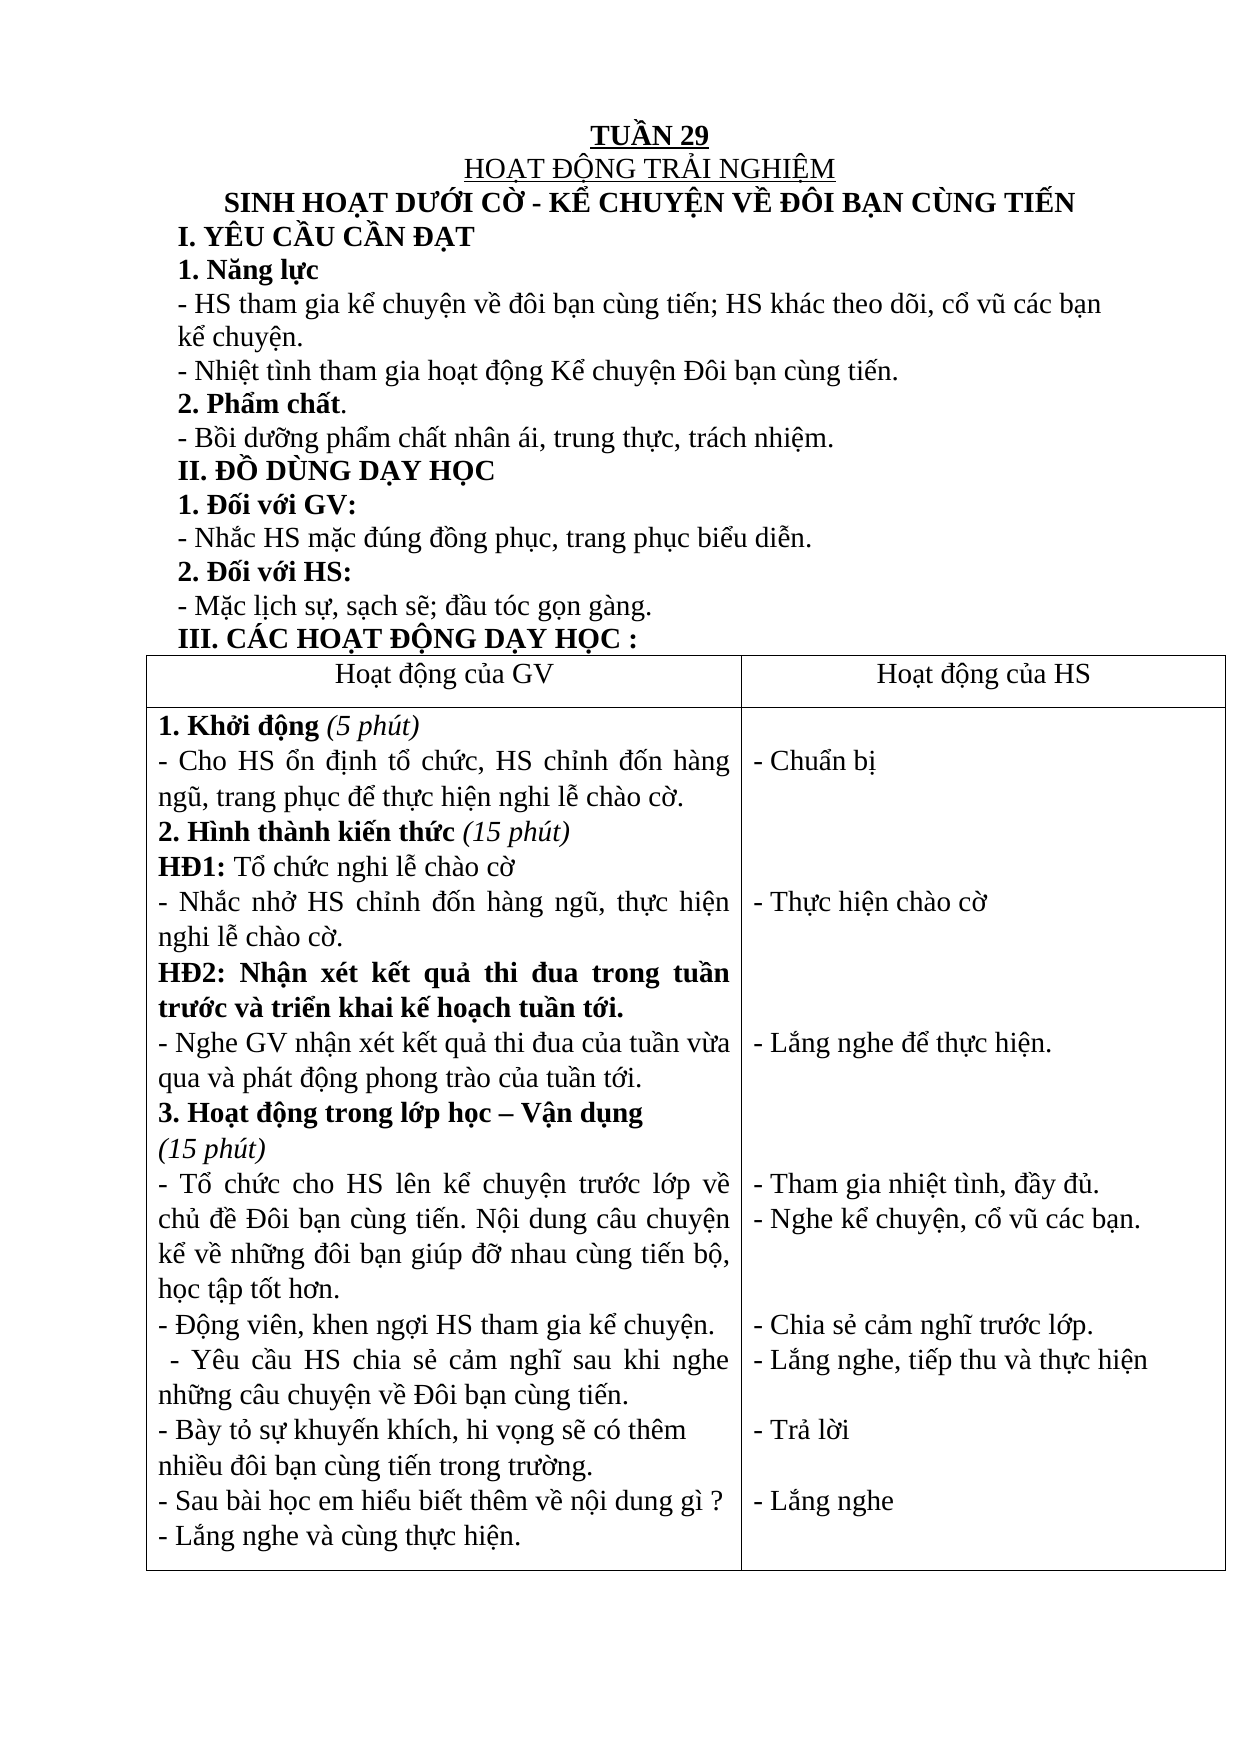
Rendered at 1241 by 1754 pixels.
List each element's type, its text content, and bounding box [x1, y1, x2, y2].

text - HS tham gia kể chuyện về đôi bạn cùng tiến; HS khác theo dõi, cổ vũ các bạn kể chuyện. [177, 286, 1122, 353]
text - Mặc lịch sự, sạch sẽ; đầu tóc gọn gàng. [177, 588, 1122, 621]
text III. CÁC HOẠT ĐỘNG DẠY HỌC : [177, 621, 1122, 655]
text - Bồi dưỡng phẩm chất nhân ái, trung thực, trách nhiệm. [177, 420, 1122, 453]
text - Nhắc HS mặc đúng đồng phục, trang phục biểu diễn. [177, 521, 1122, 554]
text TUẦN 29 [177, 118, 1122, 152]
subtitle SINH HOẠT DƯỚI CỜ - KỂ CHUYỆN VỀ ĐÔI BẠN CÙNG TIẾN [177, 185, 1122, 219]
table_header Hoạt động của GV [147, 656, 741, 707]
table_cell 1. Khởi động (5 phút) - Cho HS ổn định tổ chức, HS chỉnh đốn hàng ngũ, trang phục để thực hiện nghi lễ chào cờ. 2. Hình thành kiến thức (15 phút) HĐ1: Tổ chức nghi lễ chào cờ - Nhắc nhở HS chỉnh đốn hàng ngũ, thực hiện nghi lễ chào cờ. HĐ2: Nhận xét kết quả thi đua trong tuần trước và triển khai kế hoạch tuần tới. - Nghe GV nhận xét kết quả thi đua của tuần vừa qua và phát động phong trào của tuần tới. 3. Hoạt động trong lớp học – Vận dụng (15 phút) - Tổ chức cho HS lên kể chuyện trước lớp về chủ đề Đôi bạn cùng tiến. Nội dung câu chuyện kể về những đôi bạn giúp đỡ nhau cùng tiến bộ, học tập tốt hơn. - Động viên, khen ngợi HS tham gia kể chuyện. - Yêu cầu HS chia sẻ cảm nghĩ sau khi nghe những câu chuyện về Đôi bạn cùng tiến. - Bày tỏ sự khuyến khích, hi vọng sẽ có thêm nhiều đôi bạn cùng tiến trong trường. - Sau bài học em hiểu biết thêm về nội dung gì ? - Lắng nghe và cùng thực hiện. [147, 708, 741, 1570]
text HOẠT ĐỘNG TRẢI NGHIỆM [177, 152, 1122, 185]
text II. ĐỒ DÙNG DẠY HỌC [177, 453, 1122, 487]
text - Nhiệt tình tham gia hoạt động Kể chuyện Đôi bạn cùng tiến. [177, 353, 1122, 386]
text 1. Năng lực [177, 252, 1122, 286]
subtitle I. YÊU CẦU CẦN ĐẠT [177, 219, 1122, 252]
text 2. Phẩm chất. [177, 386, 1122, 420]
text 1. Đối với GV: [177, 487, 1122, 521]
table_cell - Chuẩn bị - Thực hiện chào cờ - Lắng nghe để thực hiện. - Tham gia nhiệt tình, đầy đủ. - Nghe kể chuyện, cổ vũ các bạn. - Chia sẻ cảm nghĩ trước lớp. - Lắng nghe, tiếp thu và thực hiện - Trả lời - Lắng nghe [742, 708, 1225, 1570]
text 2. Đối với HS: [177, 554, 1122, 588]
table_header Hoạt động của HS [742, 656, 1225, 707]
